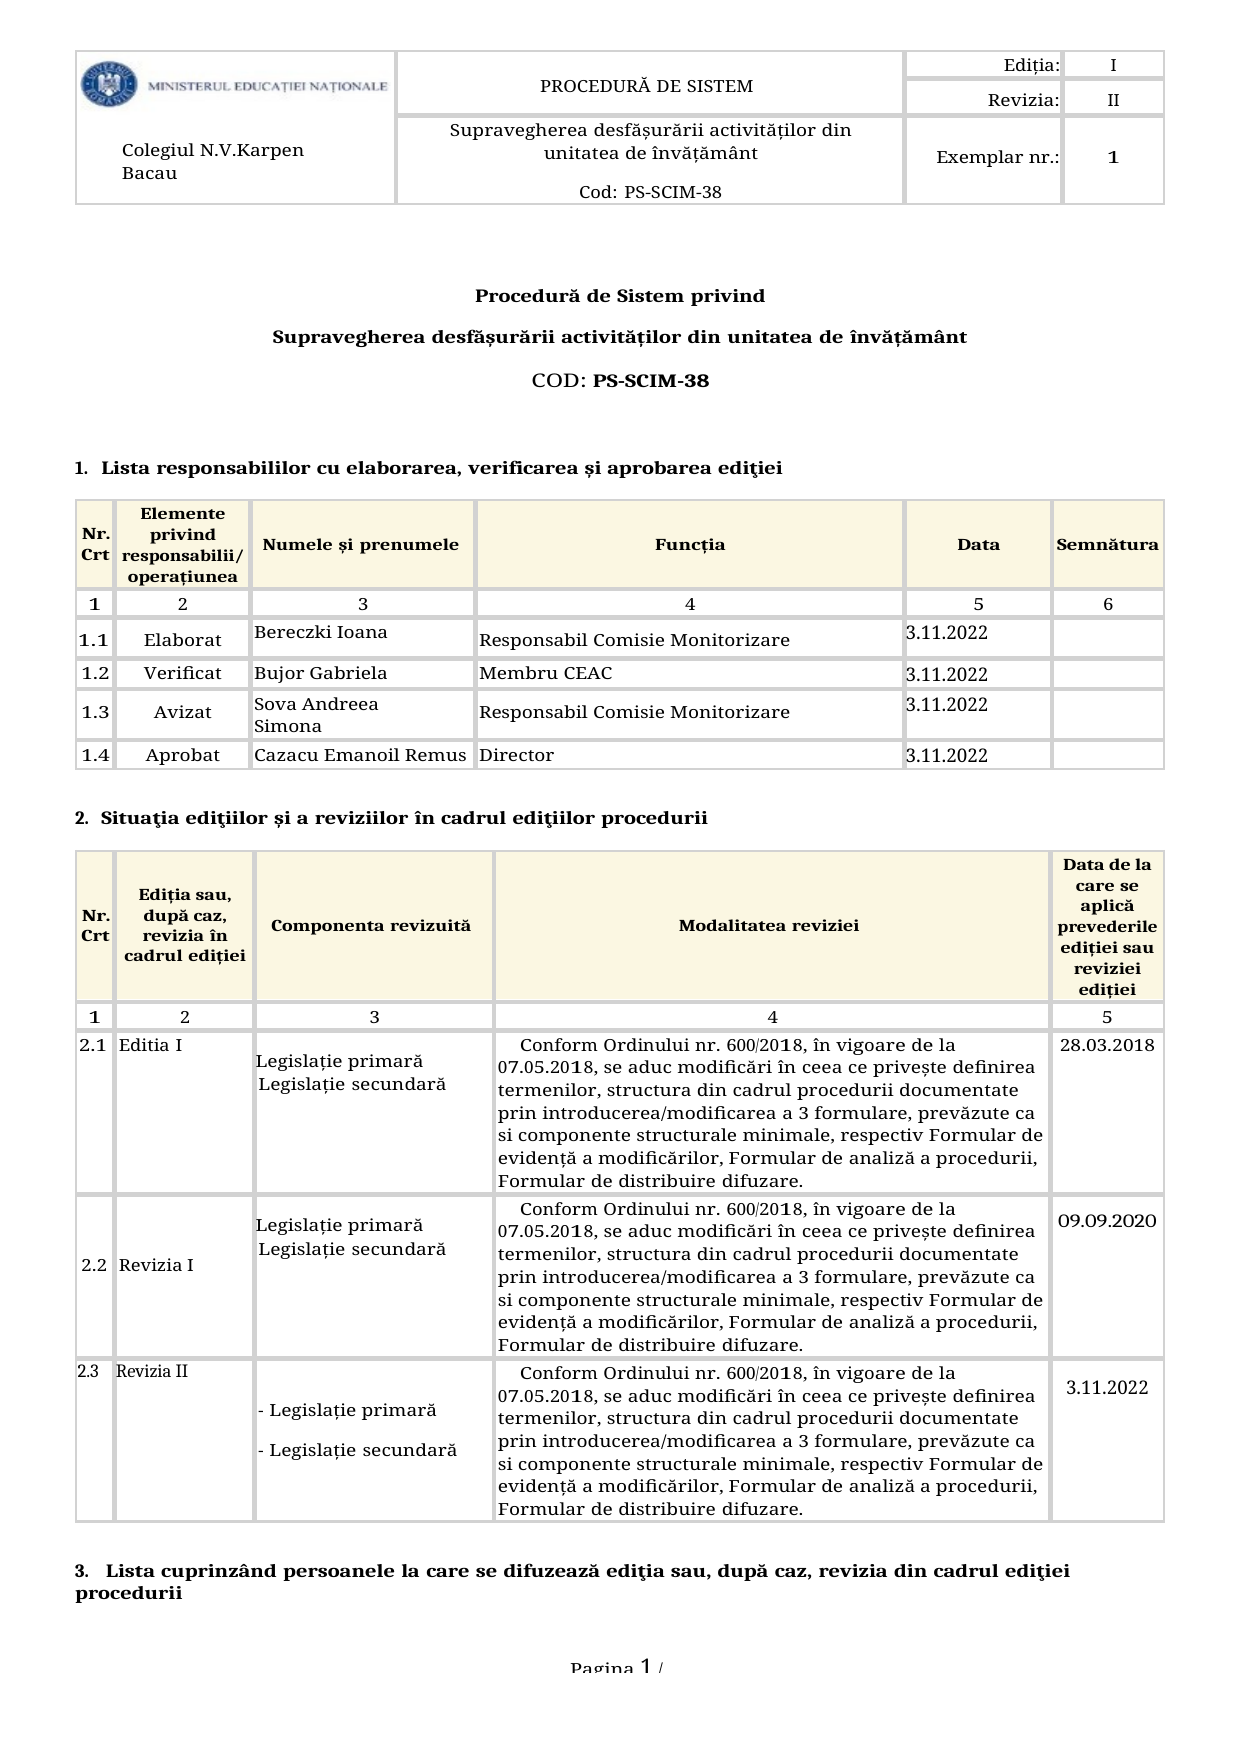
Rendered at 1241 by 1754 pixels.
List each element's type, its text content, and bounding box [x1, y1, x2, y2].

table_cell 3.11.2022 [907, 661, 1050, 686]
list Lista responsabililor cu elaborarea, verificarea şi aprobarea ediţiei [75, 457, 1178, 479]
table_cell Responsabil Comisie Monitorizare [478, 691, 902, 737]
table_cell 1.4 [77, 742, 112, 768]
table_cell 1.1 [77, 620, 112, 656]
table_cell 1 [77, 1004, 112, 1028]
table_cell [1054, 661, 1163, 686]
table_cell Aprobat [117, 742, 248, 768]
table_cell 4 [496, 1004, 1048, 1028]
table_cell Bujor Gabriela [253, 661, 473, 686]
table_header I [1065, 52, 1163, 76]
table_header Data de la care se aplică prevederile ediției sau reviziei ediției [1053, 852, 1163, 999]
table_cell [1054, 620, 1163, 656]
table_cell Editia I [117, 1033, 252, 1192]
table_cell Avizat [117, 691, 248, 737]
table_cell Legislație primară Legislație secundară [257, 1197, 492, 1356]
table_cell II [1065, 81, 1163, 113]
table_cell Director [478, 742, 902, 768]
table_cell 2.1 [77, 1033, 112, 1192]
table_cell Conform Ordinului nr. 600/2018, în vigoare de la 07.05.2018, se aduc modificări în ceea ce privește definirea termenilor, structura din cadrul procedurii documentate prin introducerea/modificarea a 3 formulare, prevăzute ca si componente structurale minimale, respectiv Formular de evidență a modificărilor, Formular de analiză a procedurii, Formular de distribuire difuzare. [496, 1033, 1048, 1192]
table_cell 3.11.2022 [907, 691, 1050, 737]
table_cell 2.2 [77, 1197, 112, 1356]
table_header Semnătura [1054, 501, 1163, 587]
table_cell Verificat [117, 661, 248, 686]
table_header Componenta revizuită [257, 852, 492, 999]
table_header Numele și prenumele [253, 501, 473, 587]
table_cell 3 [257, 1004, 492, 1028]
table_cell [1054, 742, 1163, 768]
table_cell [1054, 691, 1163, 737]
table_header Colegiul N.V.Karpen Bacau [77, 52, 394, 203]
table_cell Sova Andreea Simona [253, 691, 473, 737]
table_cell 3.11.2022 [907, 742, 1050, 768]
table_cell 1 [77, 591, 112, 615]
table_header Ediţia: [907, 52, 1060, 76]
table_cell 6 [1054, 591, 1163, 615]
table_cell Conform Ordinului nr. 600/2018, în vigoare de la 07.05.2018, se aduc modificări în ceea ce privește definirea termenilor, structura din cadrul procedurii documentate prin introducerea/modificarea a 3 formulare, prevăzute ca si componente structurale minimale, respectiv Formular de evidență a modificărilor, Formular de analiză a procedurii, Formular de distribuire difuzare. [496, 1361, 1048, 1520]
table_cell Revizia II [117, 1361, 252, 1520]
table_cell Revizia: [907, 81, 1060, 113]
table_cell 1 [1065, 118, 1163, 203]
table_cell Legislație primară Legislație secundară [257, 1361, 492, 1520]
table_cell 09.09.2020 [1053, 1197, 1163, 1356]
table_cell Cazacu Emanoil Remus [253, 742, 473, 768]
table_cell 1.3 [77, 691, 112, 737]
table_cell Membru CEAC [478, 661, 902, 686]
table_cell Bereczki Ioana [253, 620, 473, 656]
text Procedură de Sistem privind [264, 286, 976, 307]
table_cell 28.03.2018 [1053, 1033, 1163, 1192]
table_cell 1.2 [77, 661, 112, 686]
table_header PROCEDURĂ DE SISTEM [398, 52, 902, 113]
table_cell 2.3 [77, 1361, 112, 1520]
table_header Nr. Crt [77, 501, 112, 587]
table_cell Legislație primară Legislație secundară [257, 1033, 492, 1192]
picture [80, 52, 392, 115]
table_cell Revizia I [117, 1197, 252, 1356]
table_cell 4 [478, 591, 902, 615]
table_cell 5 [907, 591, 1050, 615]
table_header Data [907, 501, 1050, 587]
table_cell 2 [117, 591, 248, 615]
table_cell 3 [253, 591, 473, 615]
subtitle Lista cuprinzând persoanele la care se difuzează ediţia sau, după caz, revizia din cadrul ediţiei procedurii [75, 1560, 1165, 1604]
text Supravegherea desfășurării activităților din unitatea de învățământ [264, 327, 976, 348]
table_header Nr. Crt [77, 852, 112, 999]
table_cell Exemplar nr.: [907, 118, 1060, 203]
table_cell 3.11.2022 [1053, 1361, 1163, 1520]
table_header Elemente privind responsabilii/ operațiunea [117, 501, 248, 587]
table_cell Responsabil Comisie Monitorizare [478, 620, 902, 656]
table_header Funcția [478, 501, 902, 587]
table_cell 5 [1053, 1004, 1163, 1028]
text COD: PS-SCIM-38 [264, 367, 976, 393]
table_header Modalitatea reviziei [496, 852, 1048, 999]
table_cell Conform Ordinului nr. 600/2018, în vigoare de la 07.05.2018, se aduc modificări în ceea ce privește definirea termenilor, structura din cadrul procedurii documentate prin introducerea/modificarea a 3 formulare, prevăzute ca si componente structurale minimale, respectiv Formular de evidență a modificărilor, Formular de analiză a procedurii, Formular de distribuire difuzare. [496, 1197, 1048, 1356]
table_cell 2 [117, 1004, 252, 1028]
table_cell Elaborat [117, 620, 248, 656]
table_cell Supravegherea desfășurării activităților din unitatea de învățământ Cod: PS-SCIM-38 [398, 118, 902, 203]
list Situaţia ediţiilor şi a reviziilor în cadrul ediţiilor procedurii [75, 808, 1178, 829]
table_header Ediția sau, după caz, revizia în cadrul ediției [117, 852, 252, 999]
table_cell 3.11.2022 [907, 620, 1050, 656]
